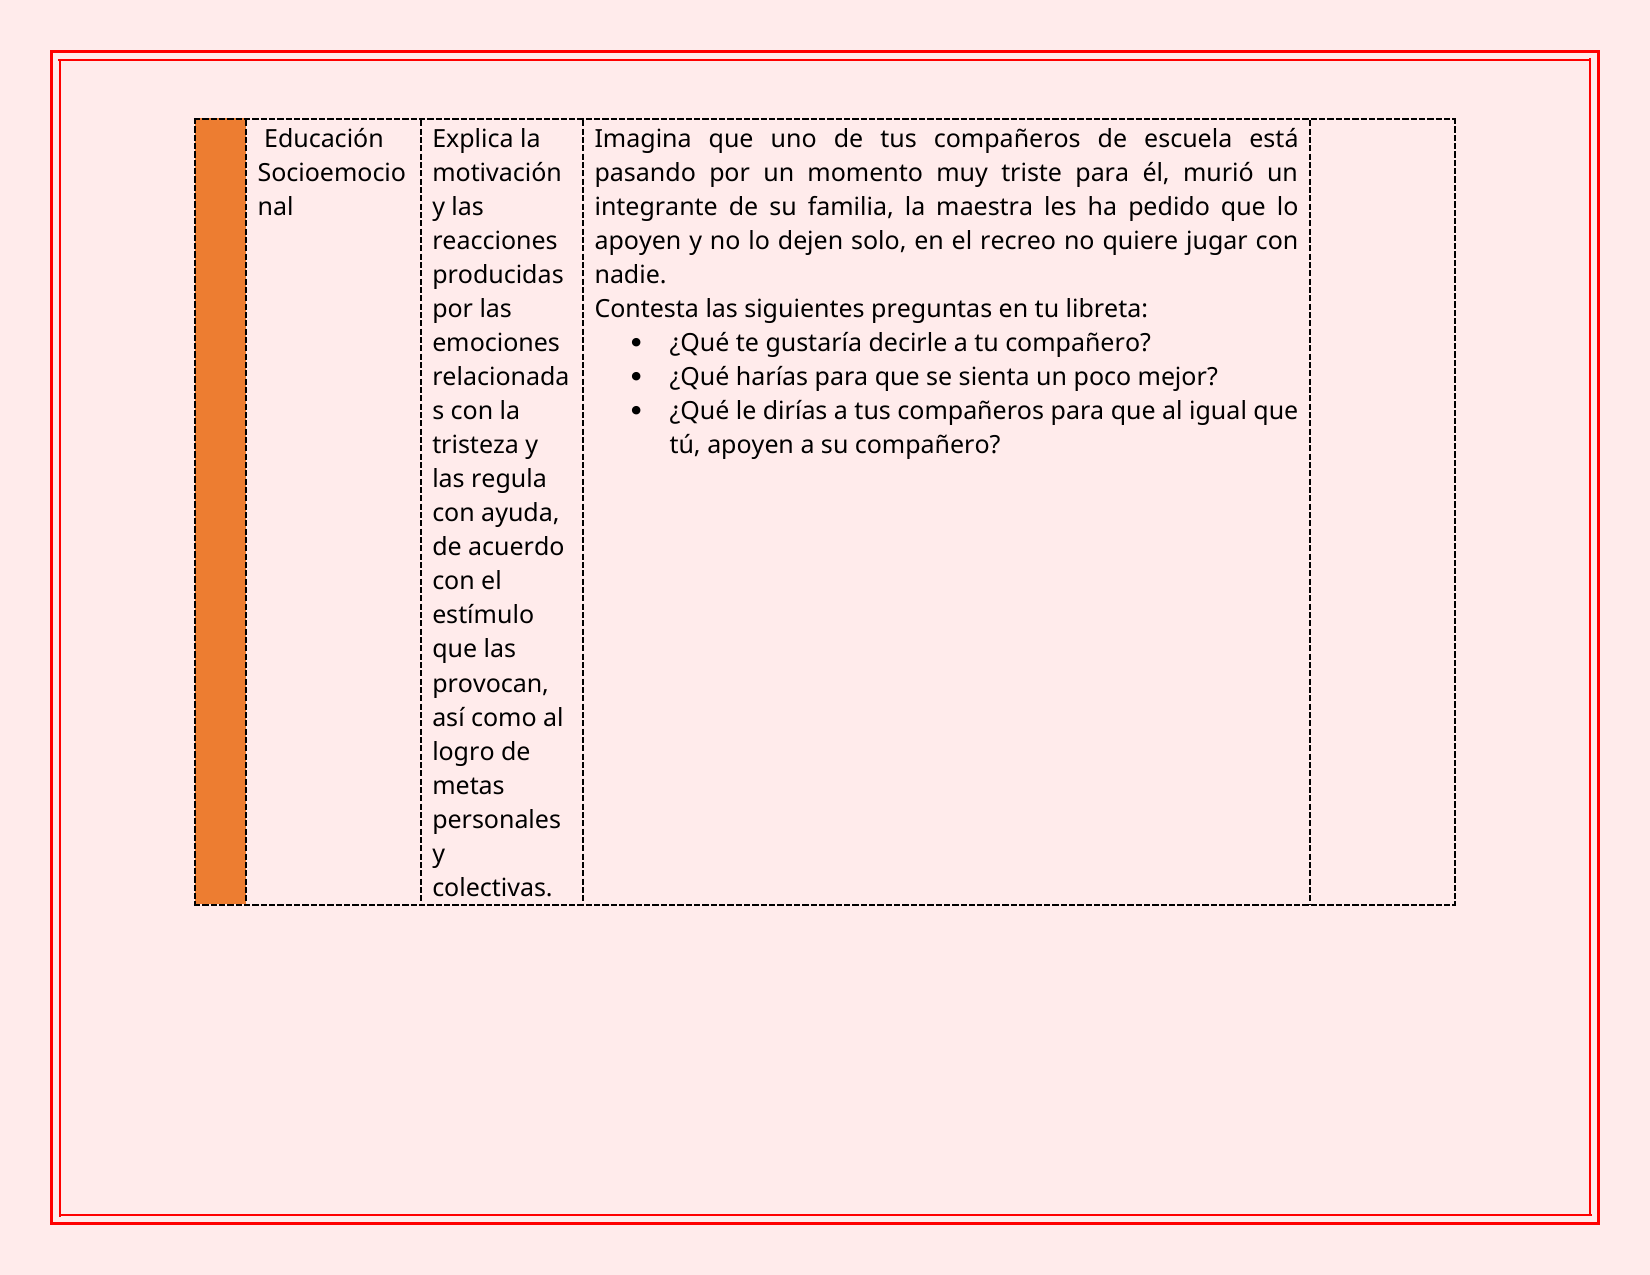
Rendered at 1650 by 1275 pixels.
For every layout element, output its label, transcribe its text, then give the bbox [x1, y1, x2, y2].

table_cell Explica la motivación y las reacciones producidas por las emociones relacionadas con la tristeza y las regula con ayuda, de acuerdo con el estímulo que las provocan, así como al logro de metas personales y colectivas. [421, 118, 583, 904]
table_cell Imagina que uno de tus compañeros de escuela está pasando por un momento muy triste para él, murió un integrante de su familia, la maestra les ha pedido que lo apoyen y no lo dejen solo, en el recreo no quiere jugar con nadie. Contesta las siguientes preguntas en tu libreta: ¿Qué te gustaría decirle a tu compañero? ¿Qué harías para que se sienta un poco mejor? ¿Qué le dirías a tus compañeros para que al igual que tú, apoyen a su compañero? [583, 118, 1310, 904]
table_cell Educación Socioemocional [246, 118, 421, 904]
table_cell LUNES [195, 118, 246, 904]
table_cell [1310, 118, 1455, 904]
